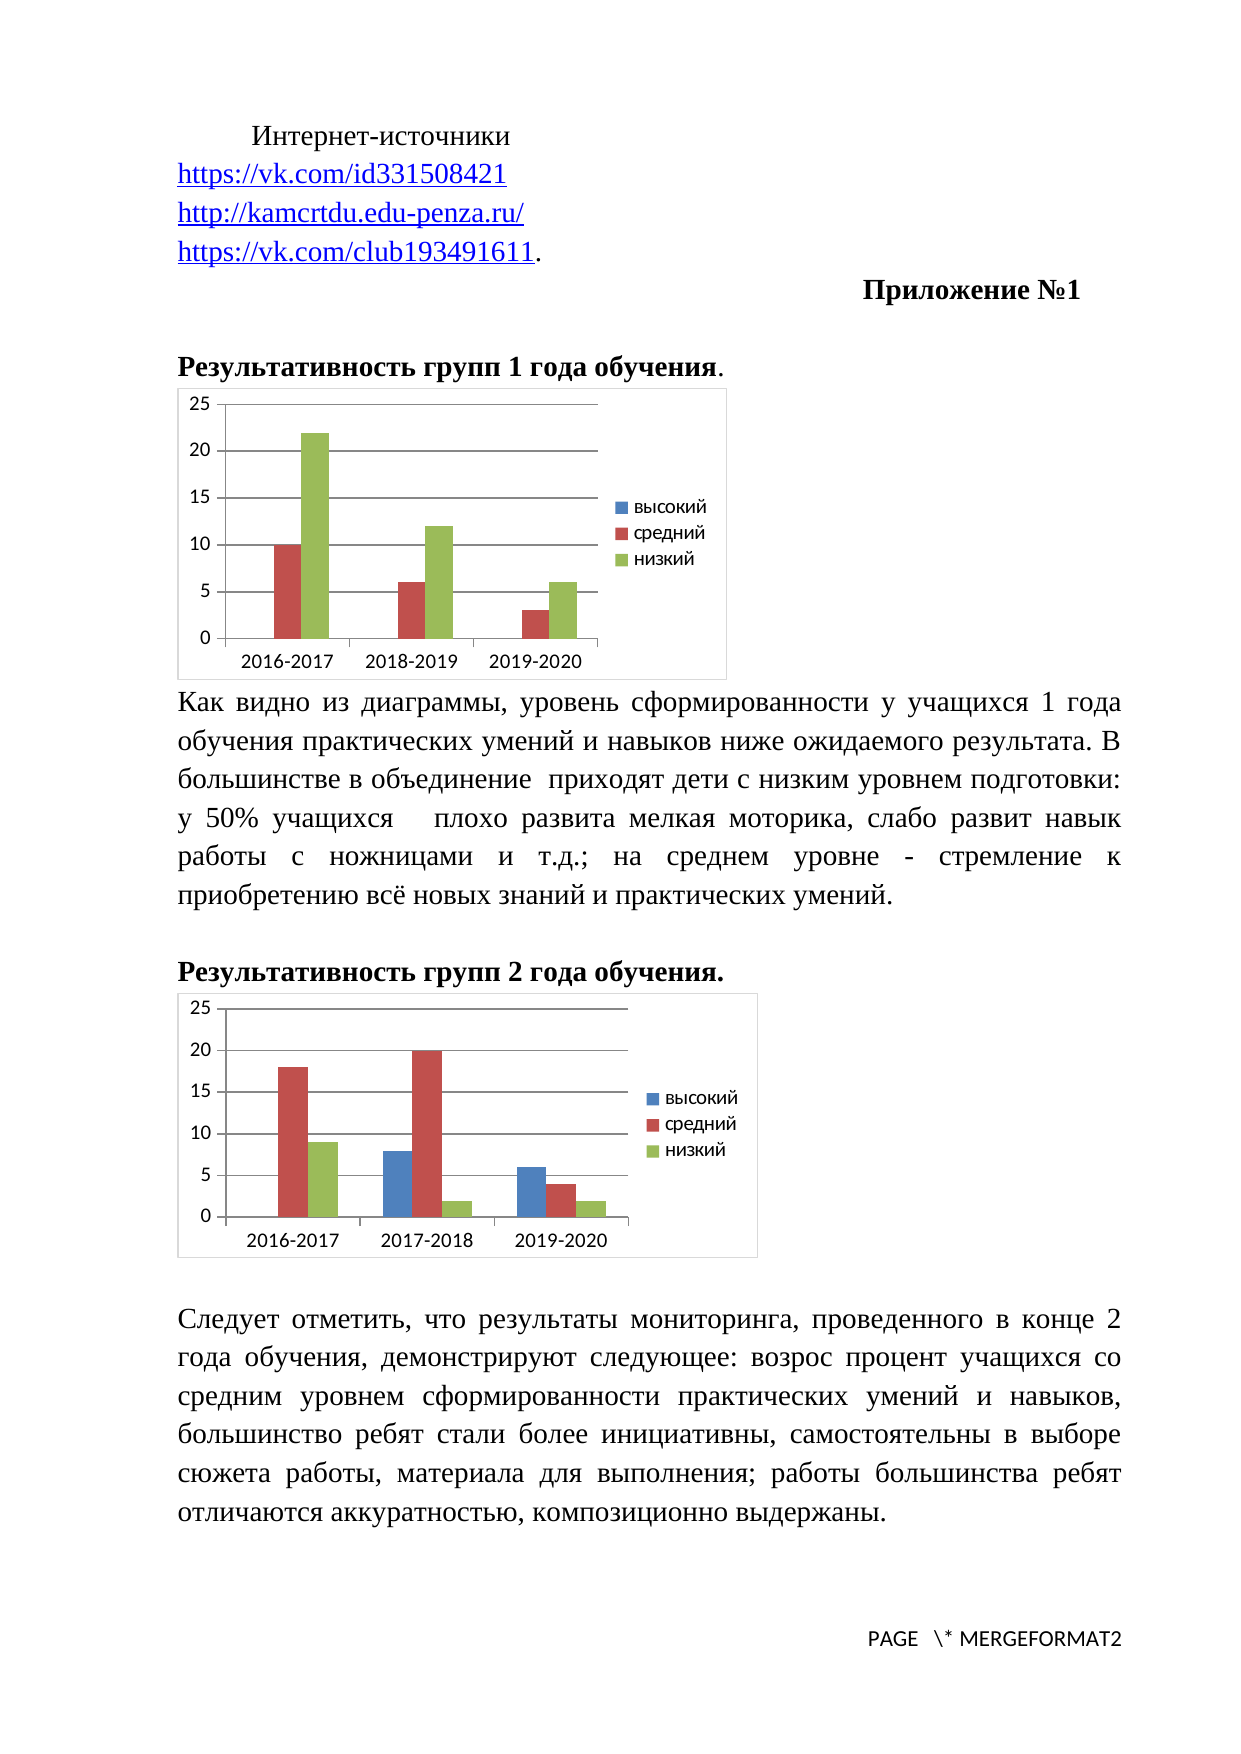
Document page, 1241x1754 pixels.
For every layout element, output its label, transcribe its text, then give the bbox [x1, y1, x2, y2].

text https://vk.com/id331508421 [177, 157, 1122, 190]
text Как видно из диаграммы, уровень сформированности у учащихся 1 года обучения практических умений и навыков ниже ожидаемого результата. В большинстве в объединение приходят дети с низким уровнем подготовки: у 50% учащихся плохо развита мелкая моторика, слабо развит навык работы с ножницами и т.д.; на среднем уровне - стремление к приобретению всё новых знаний и практических умений. [177, 684, 1122, 911]
text http://kamcrtdu.edu-penza.ru/ [177, 195, 1122, 229]
text Результативность групп 1 года обучения. [177, 349, 1122, 383]
text Интернет-источники [177, 118, 1122, 152]
text Приложение №1 [177, 272, 1122, 306]
text https://vk.com/club193491611. [177, 234, 1122, 267]
text Следует отметить, что результаты мониторинга, проведенного в конце 2 года обучения, демонстрируют следующее: возрос процент учащихся со средним уровнем сформированности практических умений и навыков, большинство ребят стали более инициативны, самостоятельны в выборе сюжета работы, материала для выполнения; работы большинства ребят отличаются аккуратностью, композиционно выдержаны. [177, 1301, 1122, 1527]
text Результативность групп 2 года обучения. [177, 954, 1122, 988]
